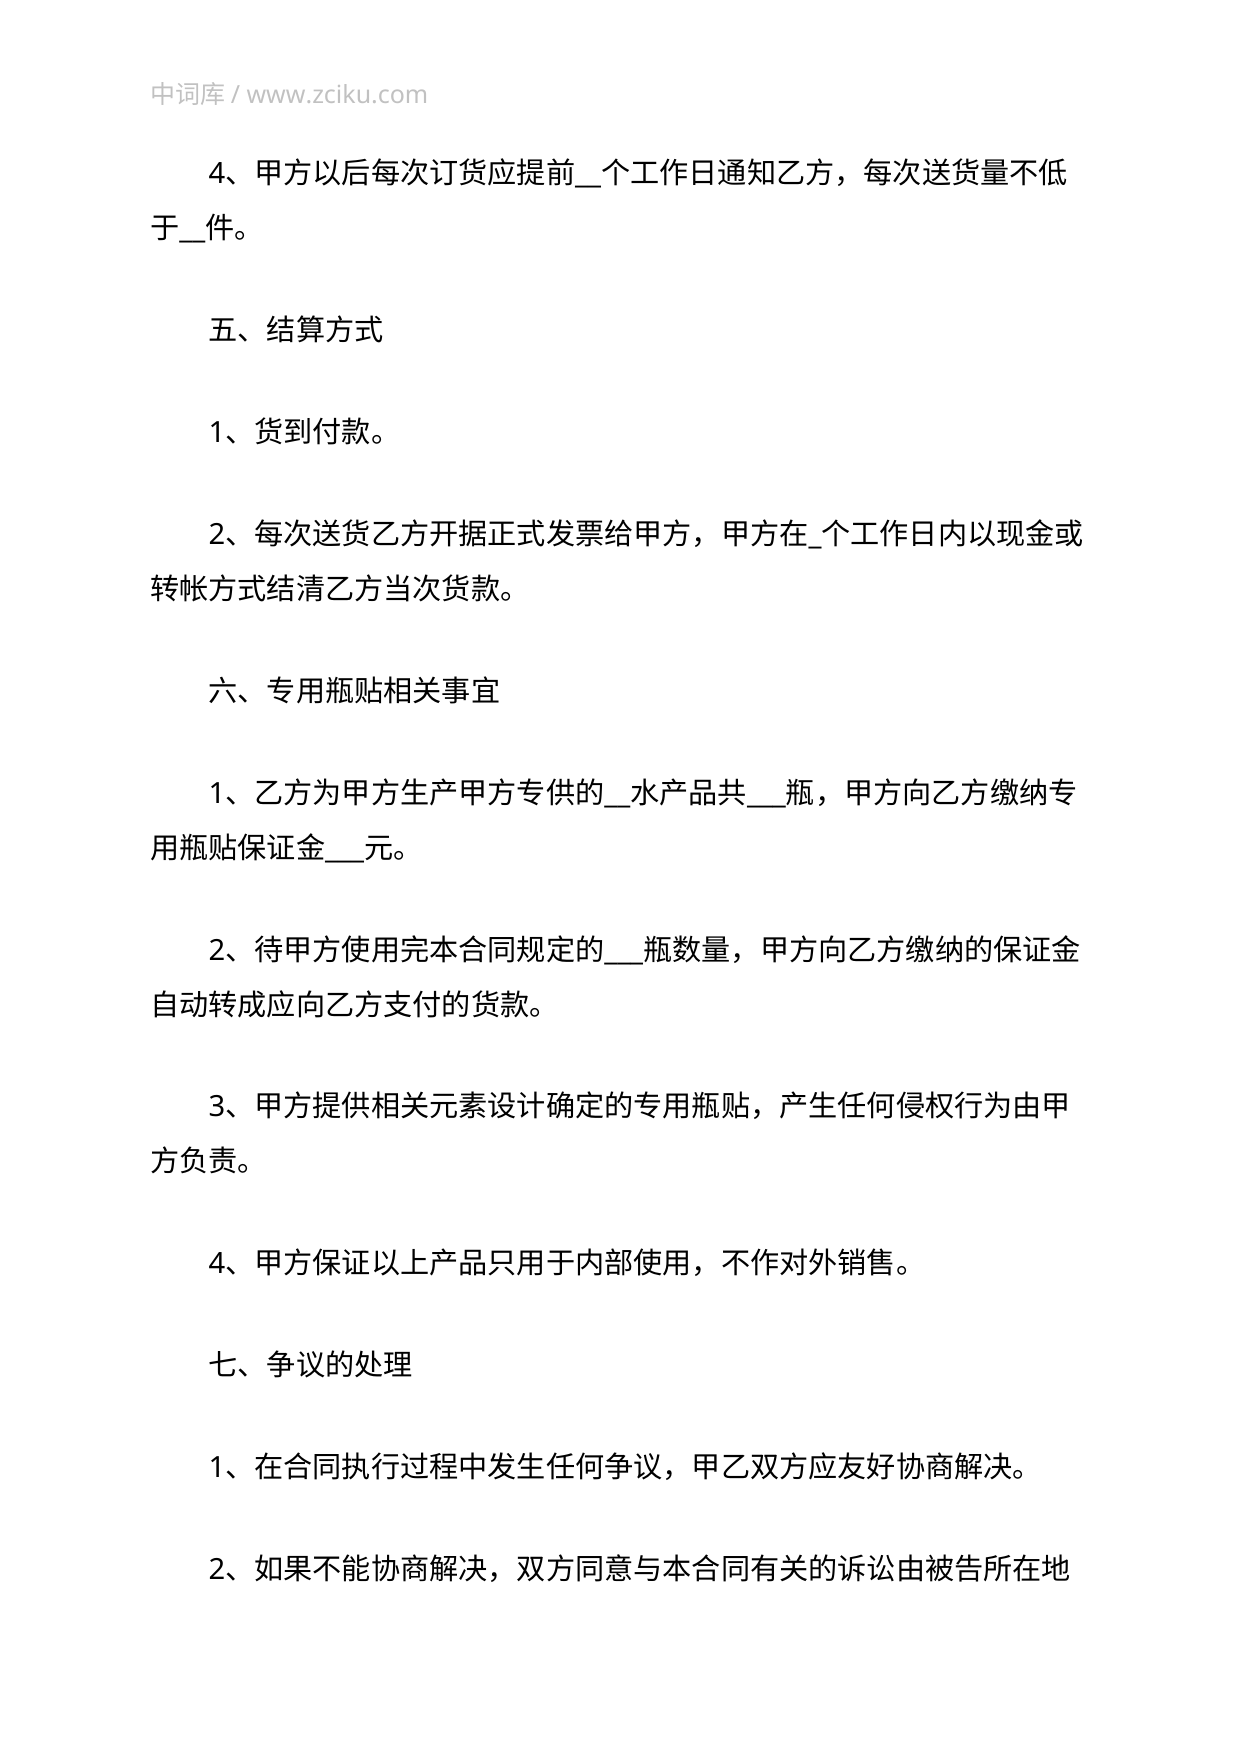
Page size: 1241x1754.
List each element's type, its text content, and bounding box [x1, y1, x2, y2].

text 六、专用瓶贴相关事宜 [150, 667, 1090, 710]
text 4、甲方以后每次订货应提前__个工作日通知乙方，每次送货量不低于__件。 [150, 150, 1090, 247]
text 4、甲方保证以上产品只用于内部使用，不作对外销售。 [150, 1240, 1090, 1282]
text 五、结算方式 [150, 307, 1090, 349]
text 七、争议的处理 [150, 1342, 1090, 1384]
text 1、货到付款。 [150, 409, 1090, 451]
text 2、每次送货乙方开据正式发票给甲方，甲方在_个工作日内以现金或转帐方式结清乙方当次货款。 [150, 511, 1090, 608]
text 2、待甲方使用完本合同规定的___瓶数量，甲方向乙方缴纳的保证金自动转成应向乙方支付的货款。 [150, 926, 1090, 1023]
text 3、甲方提供相关元素设计确定的专用瓶贴，产生任何侵权行为由甲方负责。 [150, 1083, 1090, 1180]
text 1、在合同执行过程中发生任何争议，甲乙双方应友好协商解决。 [150, 1443, 1090, 1486]
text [150, 1546, 1090, 1588]
text 1、乙方为甲方生产甲方专供的__水产品共___瓶，甲方向乙方缴纳专用瓶贴保证金___元。 [150, 769, 1090, 867]
